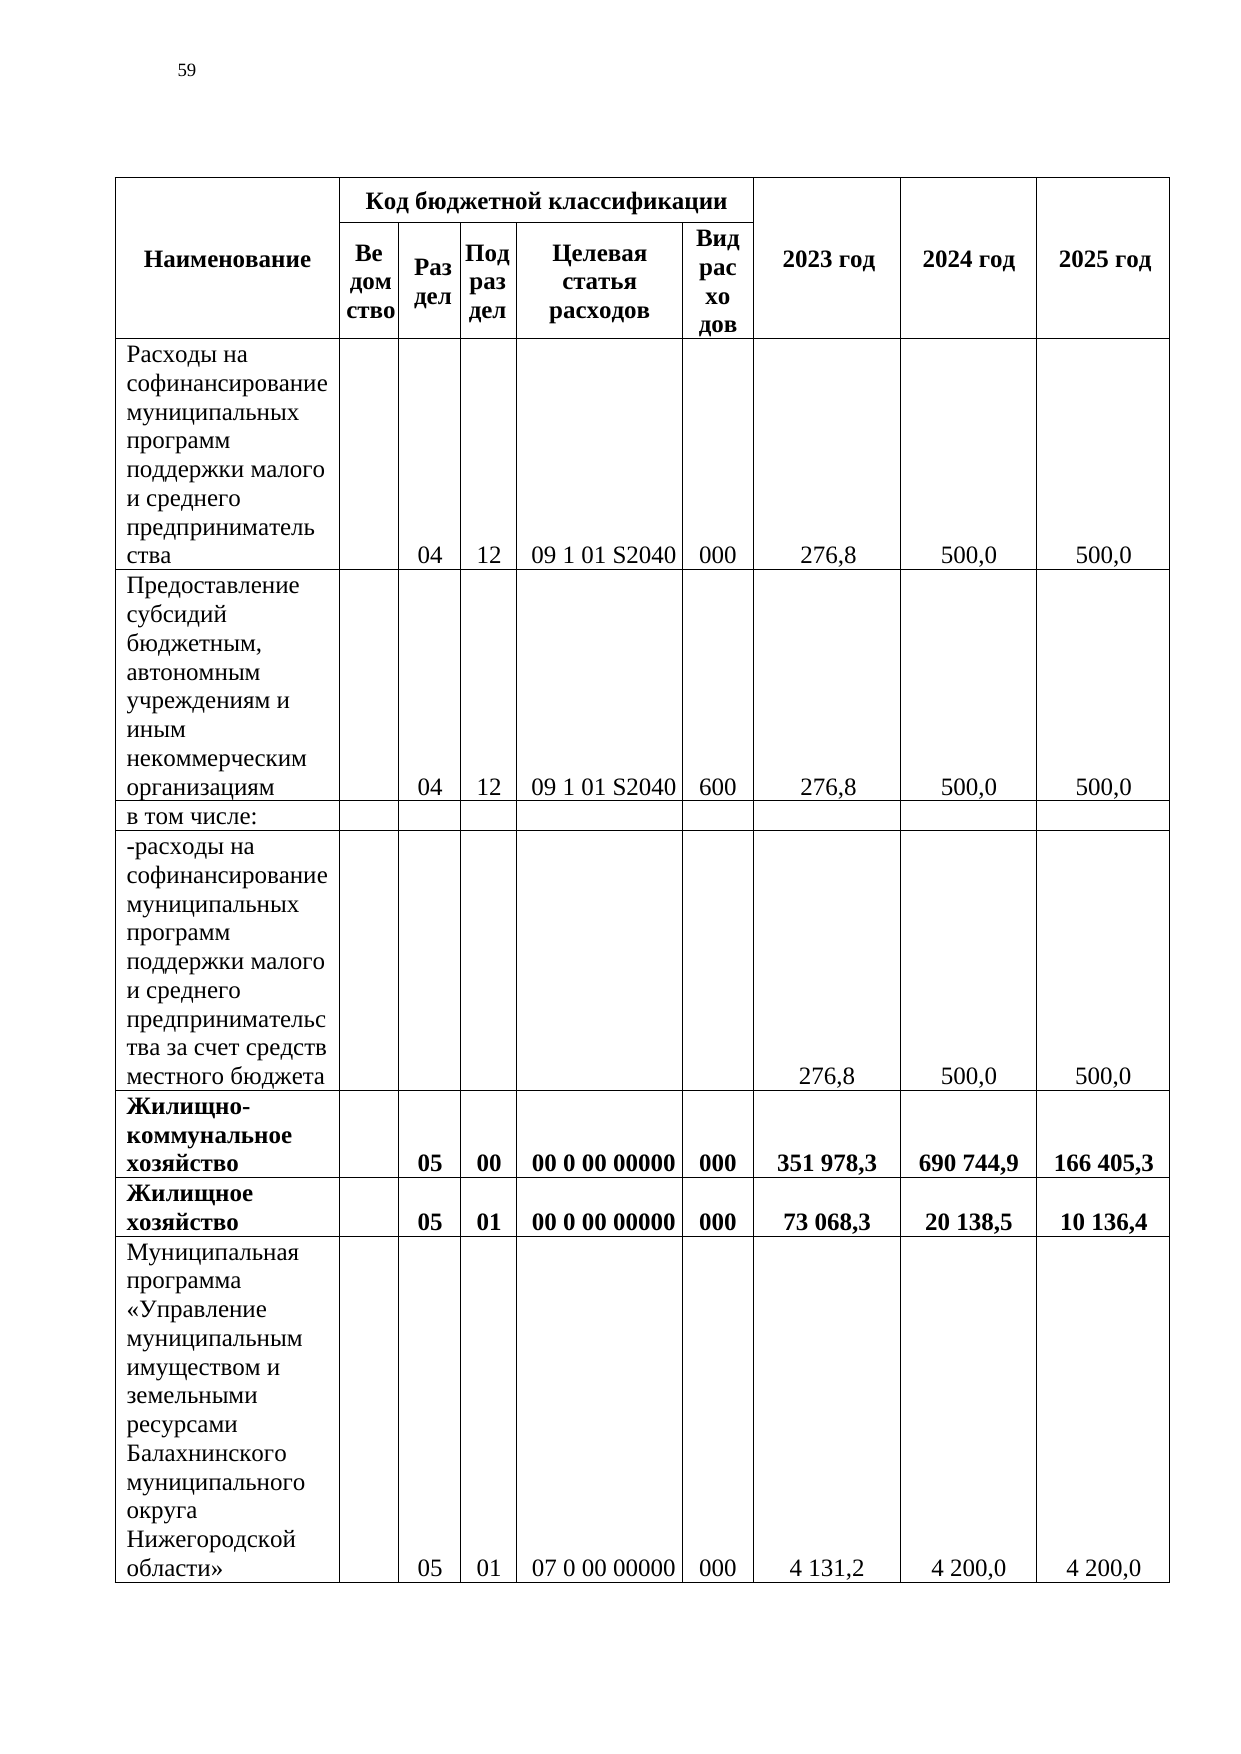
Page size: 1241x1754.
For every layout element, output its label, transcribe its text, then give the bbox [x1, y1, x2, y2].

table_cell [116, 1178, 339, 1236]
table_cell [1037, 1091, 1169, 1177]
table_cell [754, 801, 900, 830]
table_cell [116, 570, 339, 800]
table_header 2023 год [754, 178, 900, 338]
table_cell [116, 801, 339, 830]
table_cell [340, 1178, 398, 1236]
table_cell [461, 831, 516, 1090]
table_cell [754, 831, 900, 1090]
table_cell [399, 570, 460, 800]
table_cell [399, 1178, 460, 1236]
table_cell Вид расхо дов [683, 223, 753, 338]
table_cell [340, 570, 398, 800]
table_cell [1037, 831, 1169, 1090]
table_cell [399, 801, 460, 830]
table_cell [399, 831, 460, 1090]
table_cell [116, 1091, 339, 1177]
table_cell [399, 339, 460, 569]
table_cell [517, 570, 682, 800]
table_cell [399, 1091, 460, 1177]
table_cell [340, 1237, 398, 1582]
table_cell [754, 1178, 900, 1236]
table_header Наименование [116, 178, 339, 338]
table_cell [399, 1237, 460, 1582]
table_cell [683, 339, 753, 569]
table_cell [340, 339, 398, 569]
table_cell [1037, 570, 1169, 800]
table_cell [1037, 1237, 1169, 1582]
table_header Код бюджетной классификации [340, 178, 753, 222]
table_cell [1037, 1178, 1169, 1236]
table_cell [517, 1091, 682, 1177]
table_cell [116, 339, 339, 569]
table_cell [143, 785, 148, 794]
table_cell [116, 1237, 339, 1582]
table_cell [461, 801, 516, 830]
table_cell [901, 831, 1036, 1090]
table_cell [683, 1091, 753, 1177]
table_cell Ве дом ство [340, 223, 398, 338]
table_header 2025 год [1037, 178, 1169, 338]
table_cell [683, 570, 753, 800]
table_cell Раз дел [399, 223, 460, 338]
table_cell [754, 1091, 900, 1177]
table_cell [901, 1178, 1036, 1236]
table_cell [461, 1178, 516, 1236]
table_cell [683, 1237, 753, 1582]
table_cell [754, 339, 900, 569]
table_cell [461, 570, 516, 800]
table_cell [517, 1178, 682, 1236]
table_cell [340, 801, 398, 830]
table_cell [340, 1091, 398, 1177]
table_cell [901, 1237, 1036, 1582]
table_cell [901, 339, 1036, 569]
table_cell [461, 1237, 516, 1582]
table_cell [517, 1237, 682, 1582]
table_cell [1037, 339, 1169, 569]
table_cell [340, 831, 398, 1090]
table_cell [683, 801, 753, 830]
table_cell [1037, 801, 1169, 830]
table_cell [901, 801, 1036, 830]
table_cell Подраз дел [461, 223, 516, 338]
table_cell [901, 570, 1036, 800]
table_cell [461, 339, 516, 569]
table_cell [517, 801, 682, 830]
table_header 2024 год [901, 178, 1036, 338]
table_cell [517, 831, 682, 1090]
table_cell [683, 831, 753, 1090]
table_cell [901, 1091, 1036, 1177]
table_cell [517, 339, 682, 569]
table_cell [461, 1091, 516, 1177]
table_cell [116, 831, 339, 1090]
table_cell Целевая статья расходов [517, 223, 682, 338]
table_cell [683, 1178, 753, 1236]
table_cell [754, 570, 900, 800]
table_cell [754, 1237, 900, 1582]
